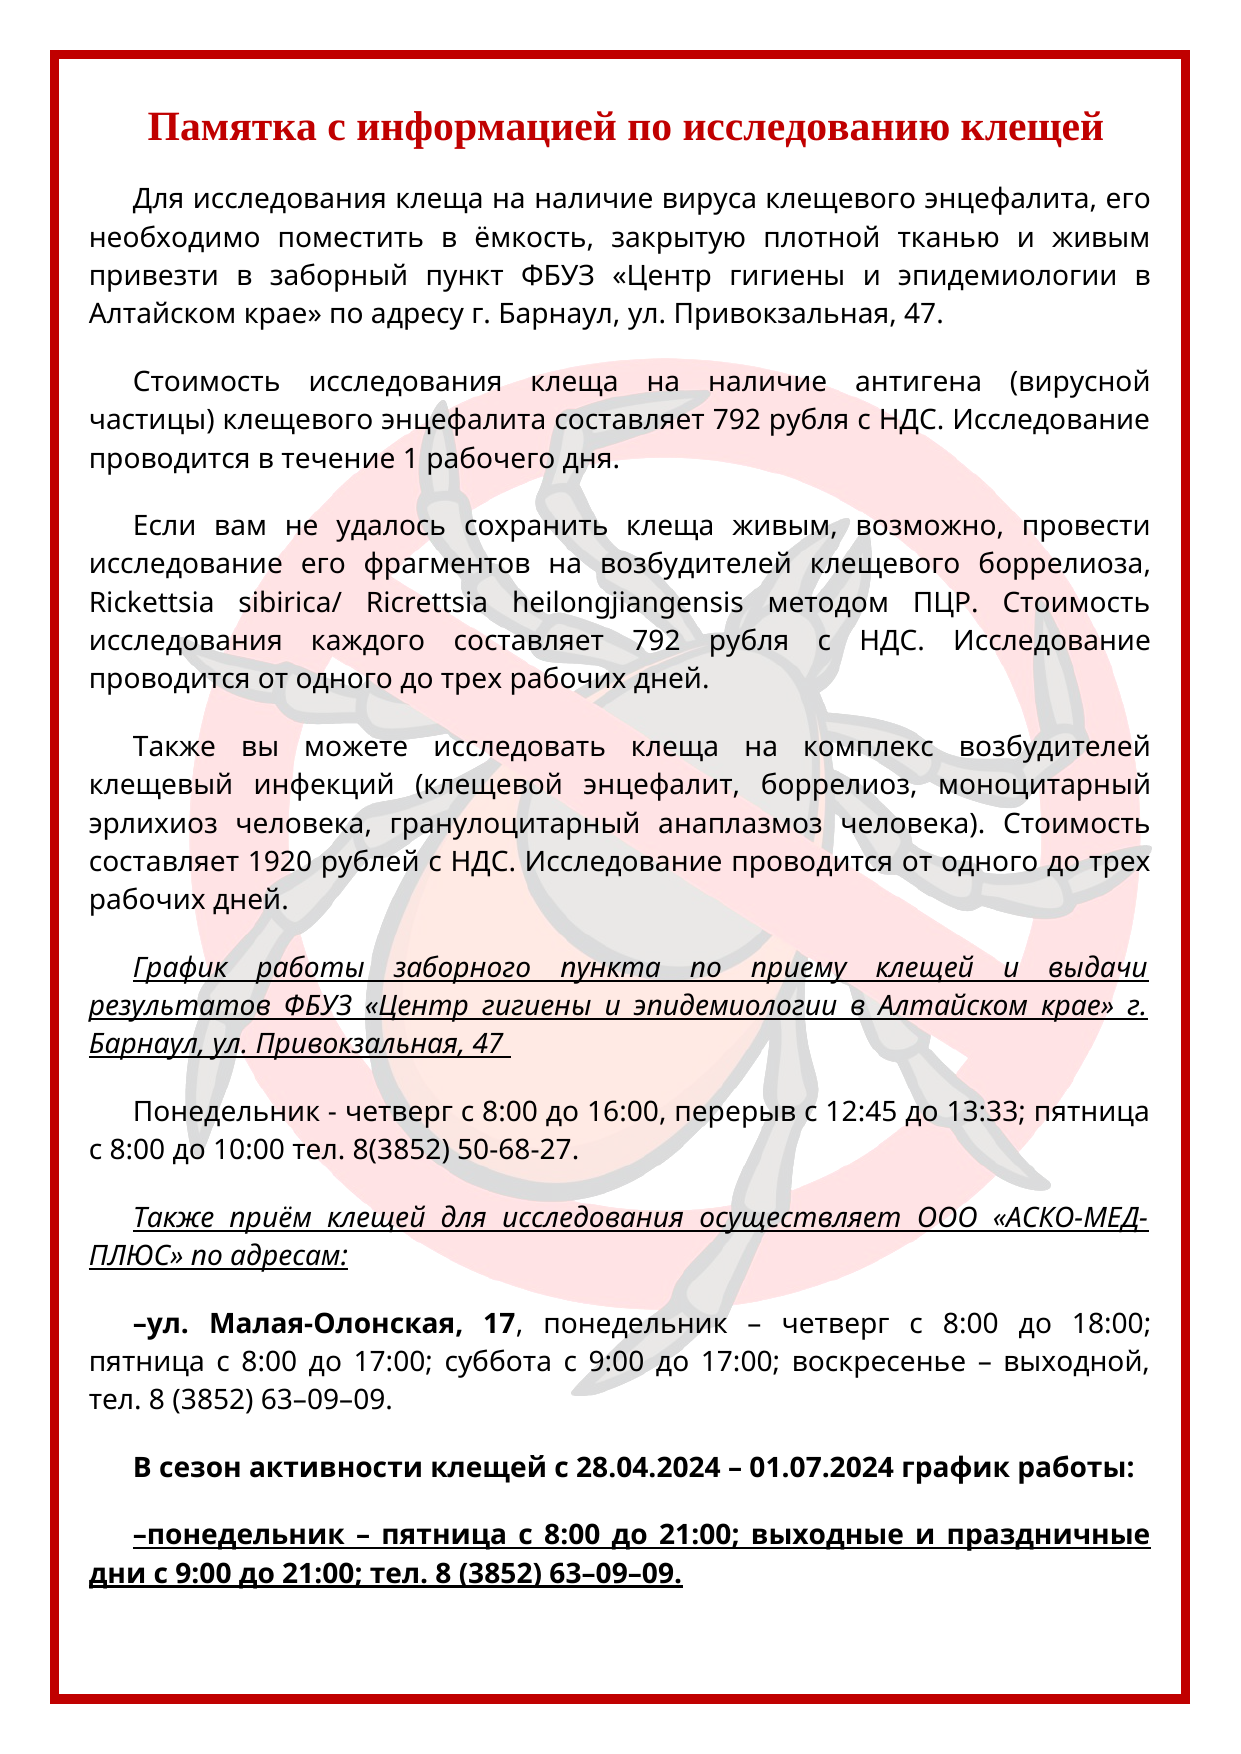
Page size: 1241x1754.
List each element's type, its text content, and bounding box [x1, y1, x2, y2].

text Стоимость исследования клеща на наличие антигена (вирусной частицы) клещевого энцефалита составляет 792 рубля с НДС. Исследование проводится в течение 1 рабочего дня. [88, 361, 1152, 476]
text График работы заборного пункта по приему клещей и выдачи результатов ФБУЗ «Центр гигиены и эпидемиологии в Алтайском крае» г. Барнаул, ул. Привокзальная, 47 [88, 947, 1152, 1062]
text –понедельник – пятница с 8:00 до 21:00; выходные и праздничные дни с 9:00 до 21:00; тел. 8 (3852) 63–09–09. [88, 1515, 1152, 1591]
text В сезон активности клещей с 28.04.2024 – 01.07.2024 график работы: [88, 1447, 1152, 1486]
text Памятка с информацией по исследованию клещей [147, 102, 1152, 150]
text –ул. Малая-Олонская, 17, понедельник – четверг с 8:00 до 18:00; пятница с 8:00 до 17:00; суббота с 9:00 до 17:00; воскресенье – выходной, тел. 8 (3852) 63–09–09. [88, 1303, 1152, 1418]
text Для исследования клеща на наличие вируса клещевого энцефалита, его необходимо поместить в ёмкость, закрытую плотной тканью и живым привезти в заборный пункт ФБУЗ «Центр гигиены и эпидемиологии в Алтайском крае» по адресу г. Барнаул, ул. Привокзальная, 47. [88, 179, 1152, 332]
text Если вам не удалось сохранить клеща живым, возможно, провести исследование его фрагментов на возбудителей клещевого боррелиоза, Rickettsia sibirica/ Ricrettsia heilongjiangensis методом ПЦР. Стоимость исследования каждого составляет 792 рубля с НДС. Исследование проводится от одного до трех рабочих дней. [88, 506, 1152, 697]
text Понедельник - четверг с 8:00 до 16:00, перерыв с 12:45 до 13:33; пятница с 8:00 до 10:00 тел. 8(3852) 50-68-27. [88, 1091, 1152, 1168]
text Также приём клещей для исследования осуществляет ООО «АСКО-МЕД-ПЛЮС» по адресам: [88, 1197, 1152, 1274]
text Также вы можете исследовать клеща на комплекс возбудителей клещевый инфекций (клещевой энцефалит, боррелиоз, моноцитарный эрлихиоз человека, гранулоцитарный анаплазмоз человека). Стоимость составляет 1920 рублей с НДС. Исследование проводится от одного до трех рабочих дней. [88, 726, 1152, 918]
